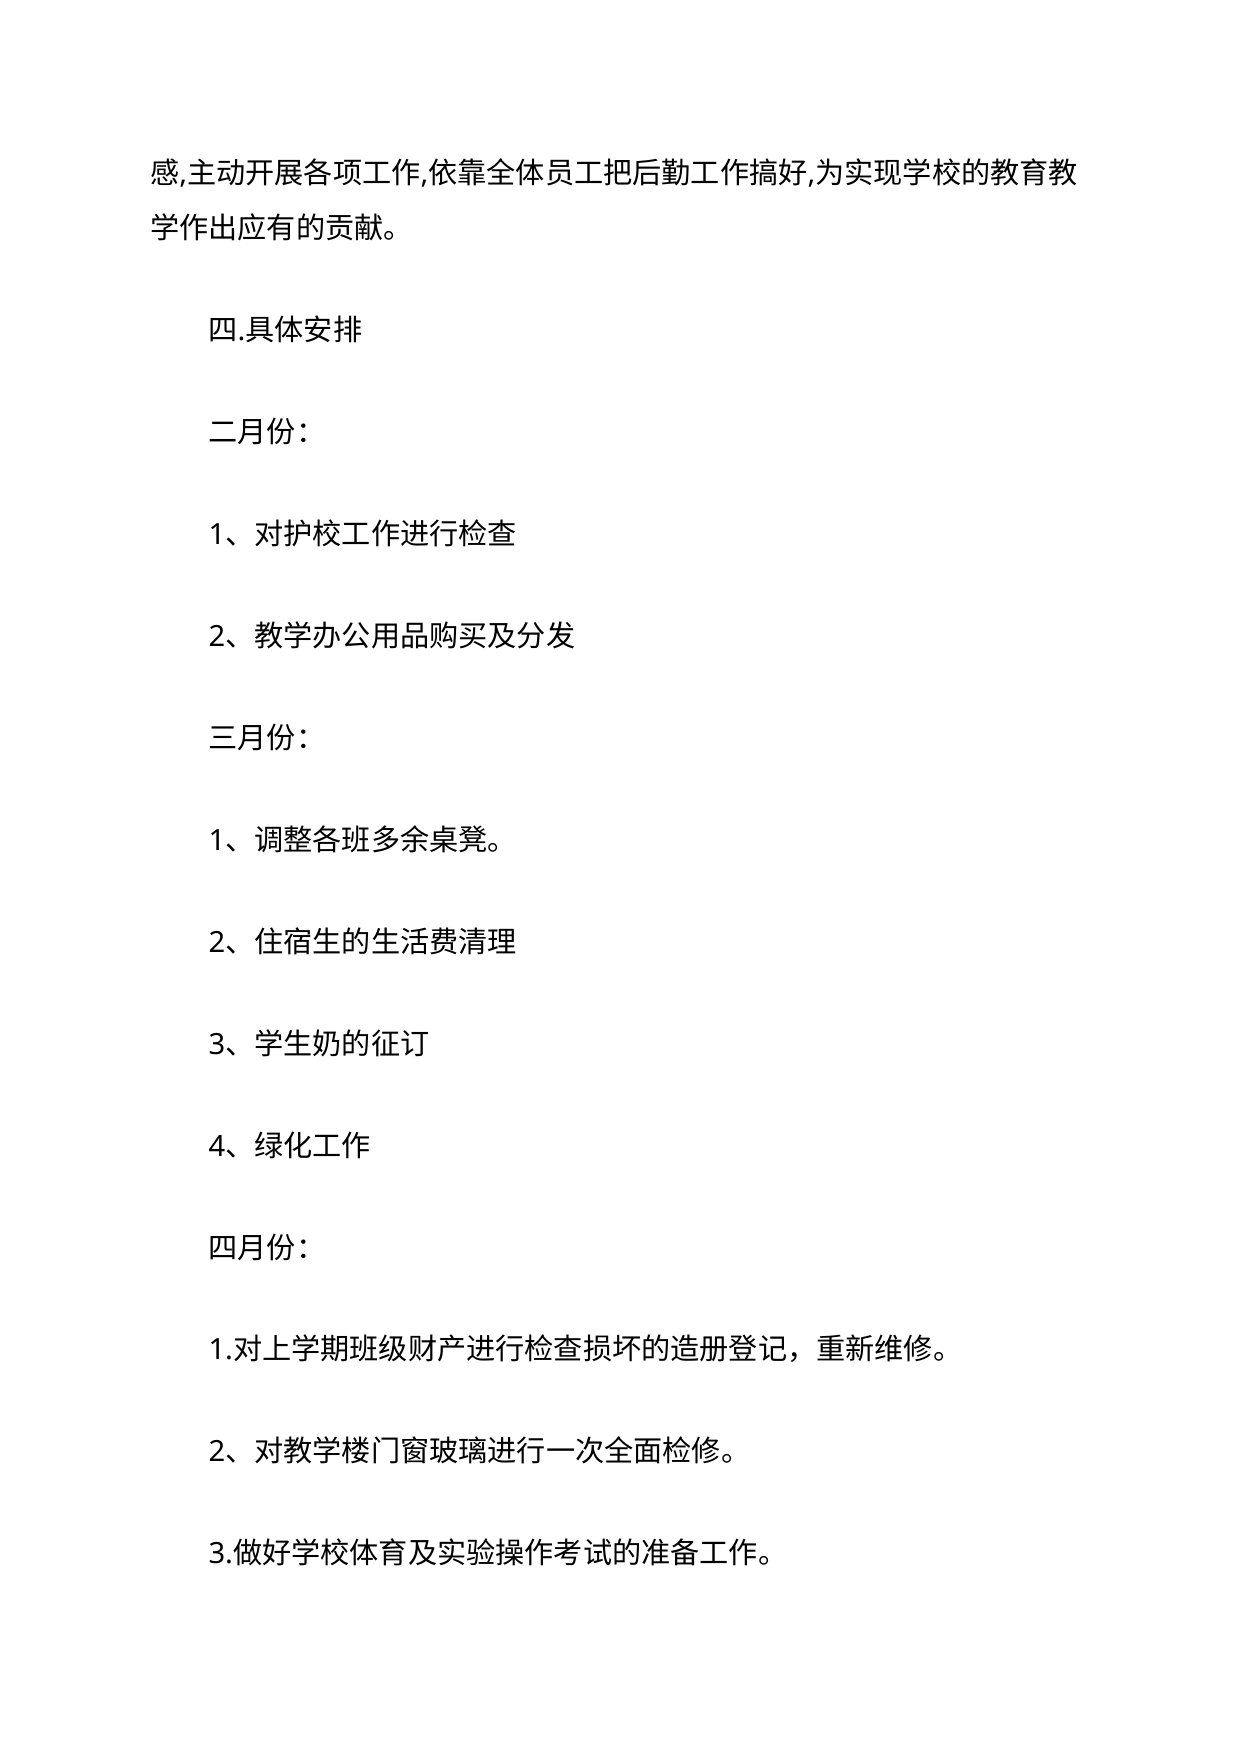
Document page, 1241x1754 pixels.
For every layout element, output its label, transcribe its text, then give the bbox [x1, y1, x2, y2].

text 三月份： [150, 714, 1090, 757]
text 二月份： [150, 409, 1090, 451]
text 2、教学办公用品购买及分发 [150, 612, 1090, 655]
text 3.做好学校体育及实验操作考试的准备工作。 [150, 1530, 1090, 1572]
text 四月份： [150, 1224, 1090, 1266]
text 3、学生奶的征订 [150, 1020, 1090, 1063]
text 四.具体安排 [150, 307, 1090, 349]
text 1.对上学期班级财产进行检查损坏的造册登记，重新维修。 [150, 1326, 1090, 1368]
text 2、住宿生的生活费清理 [150, 918, 1090, 961]
text 1、对护校工作进行检查 [150, 511, 1090, 553]
text 2、对教学楼门窗玻璃进行一次全面检修。 [150, 1428, 1090, 1470]
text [150, 150, 1090, 247]
text 1、调整各班多余桌凳。 [150, 816, 1090, 859]
text 4、绿化工作 [150, 1122, 1090, 1164]
